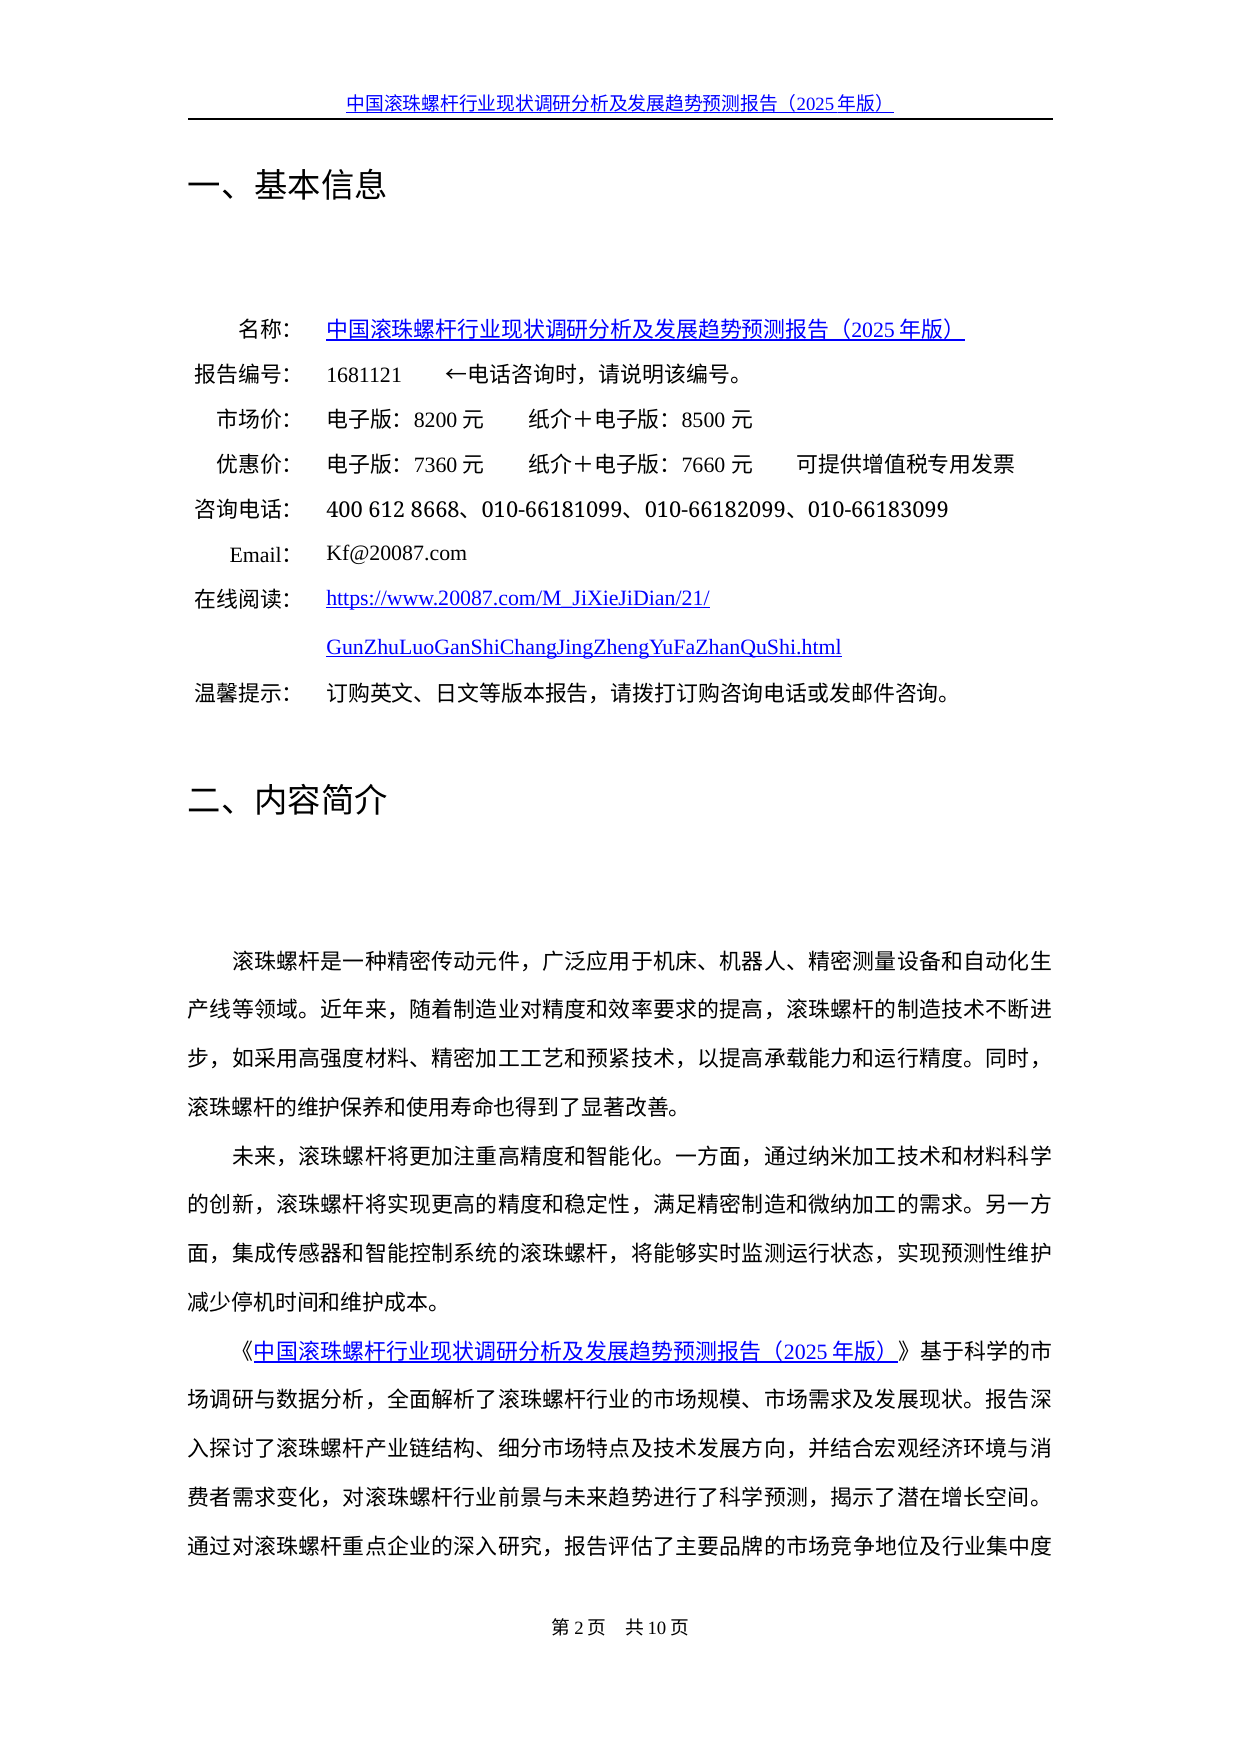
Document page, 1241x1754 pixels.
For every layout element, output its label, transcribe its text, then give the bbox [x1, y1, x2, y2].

table_cell 订购英文、日文等版本报告，请拨打订购咨询电话或发邮件咨询。 [315, 675, 1073, 720]
table_cell 1681121 ←电话咨询时，请说明该编号。 [315, 357, 1073, 402]
table_cell [315, 582, 1073, 675]
table_header 名称： [167, 312, 315, 357]
table_cell Kf@20087.com [315, 537, 1073, 582]
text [187, 943, 1053, 1561]
table_cell 在线阅读： [167, 582, 315, 675]
title 二、内容简介 [187, 766, 1053, 831]
table_cell Email： [167, 537, 315, 582]
table_cell 电子版：7360 元 纸介＋电子版：7660 元 可提供增值税专用发票 [315, 447, 1073, 492]
table_cell 市场价： [167, 402, 315, 447]
table_cell 400 612 8668、010-66181099、010-66182099、010-66183099 [315, 492, 1073, 537]
table_cell 电子版：8200 元 纸介＋电子版：8500 元 [315, 402, 1073, 447]
table_cell 咨询电话： [167, 492, 315, 537]
table_cell 报告编号： [167, 357, 315, 402]
table_cell 优惠价： [167, 447, 315, 492]
table_cell 温馨提示： [167, 675, 315, 720]
table_header 中国滚珠螺杆行业现状调研分析及发展趋势预测报告（2025年版） [315, 312, 1073, 357]
title 一、基本信息 [187, 150, 1053, 215]
